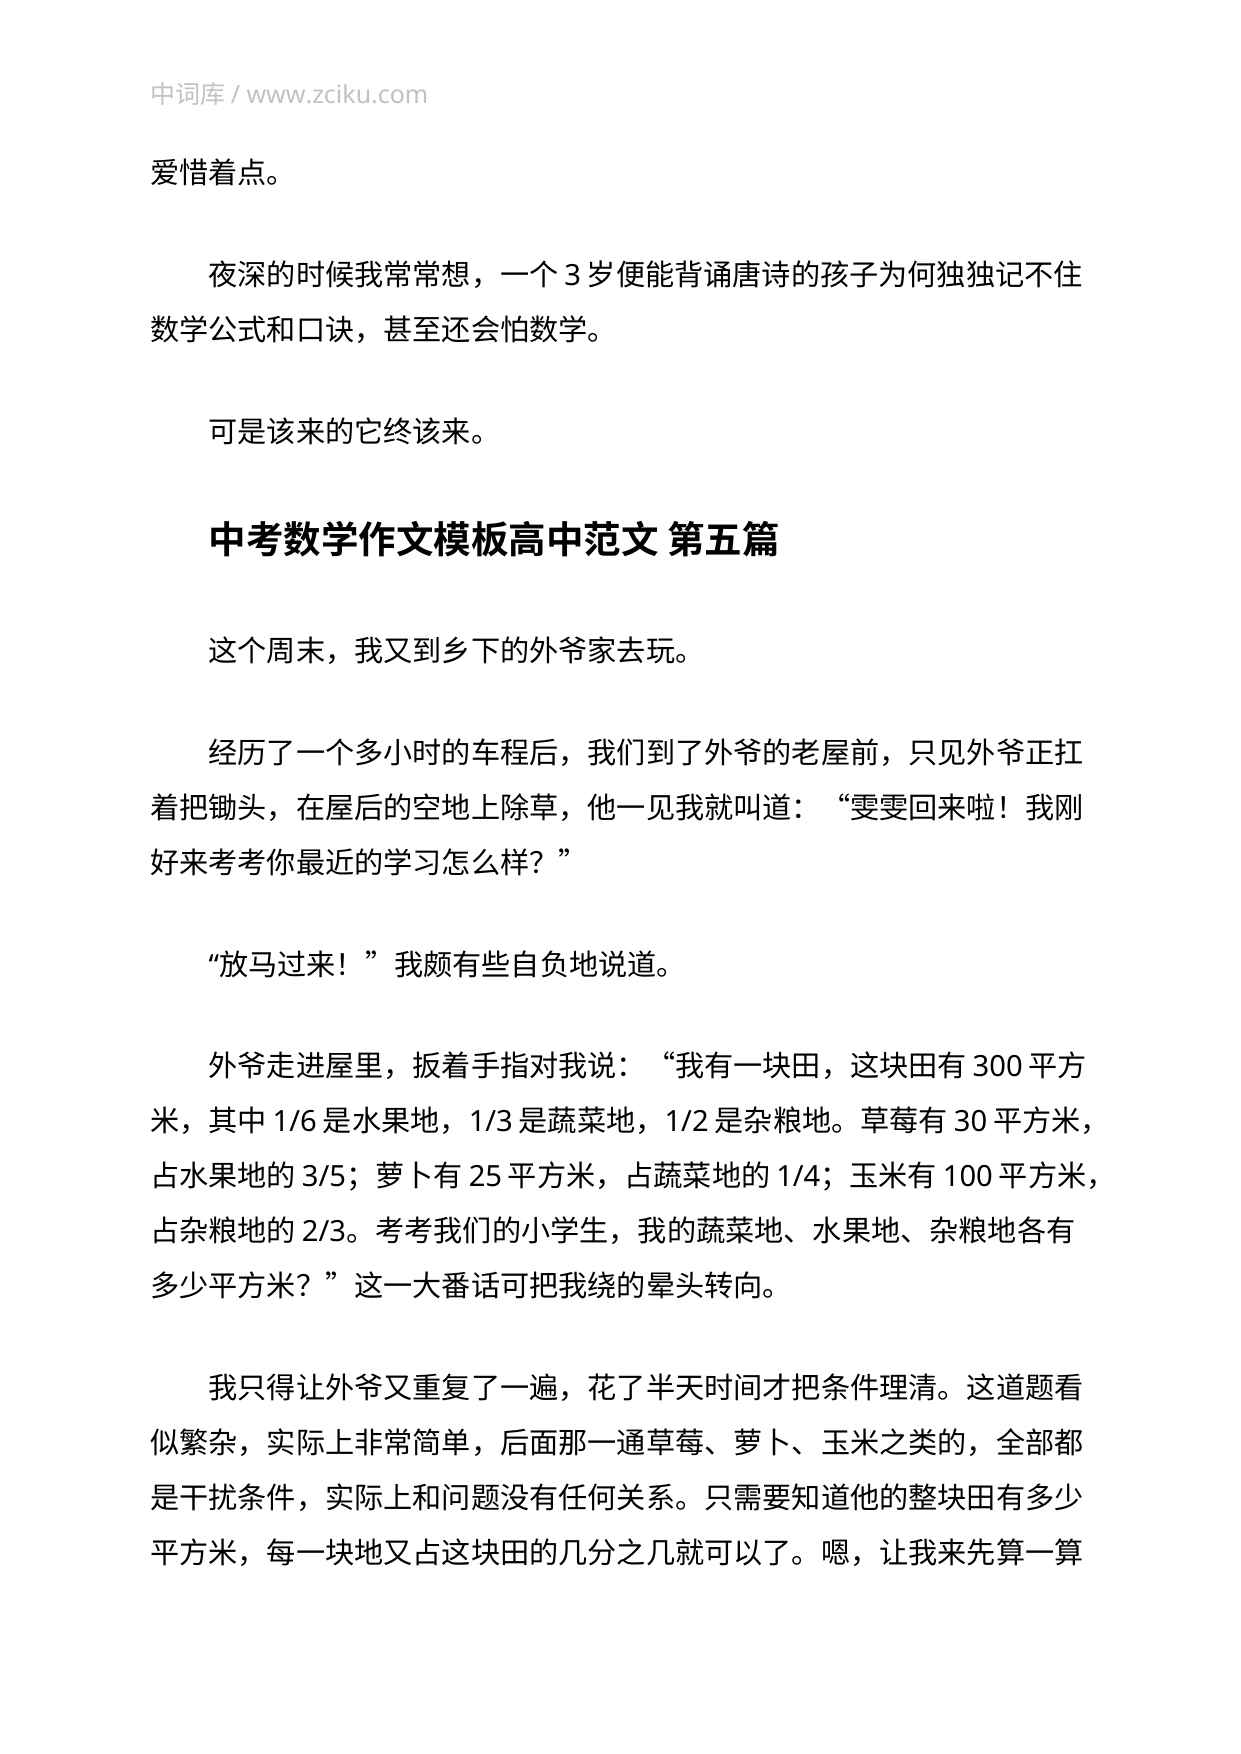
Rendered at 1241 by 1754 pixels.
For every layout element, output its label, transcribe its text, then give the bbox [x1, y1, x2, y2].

text “放马过来！”我颇有些自负地说道。 [150, 941, 1090, 983]
text 夜深的时候我常常想，一个3岁便能背诵唐诗的孩子为何独独记不住数学公式和口诀，甚至还会怕数学。 [150, 252, 1090, 349]
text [150, 1365, 1090, 1572]
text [150, 150, 1090, 192]
text 外爷走进屋里，扳着手指对我说：“我有一块田，这块田有300平方米，其中1/6是水果地，1/3是蔬菜地，1/2是杂粮地。草莓有30平方米，占水果地的3/5；萝卜有25平方米，占蔬菜地的1/4；玉米有100平方米，占杂粮地的2/3。考考我们的小学生，我的蔬菜地、水果地、杂粮地各有多少平方米？”这一大番话可把我绕的晕头转向。 [150, 1043, 1090, 1305]
text 中考数学作文模板高中范文 第五篇 [150, 510, 1090, 564]
text 可是该来的它终该来。 [150, 408, 1090, 451]
text 这个周末，我又到乡下的外爷家去玩。 [150, 628, 1090, 670]
text 经历了一个多小时的车程后，我们到了外爷的老屋前，只见外爷正扛着把锄头，在屋后的空地上除草，他一见我就叫道：“雯雯回来啦！我刚好来考考你最近的学习怎么样？” [150, 729, 1090, 882]
